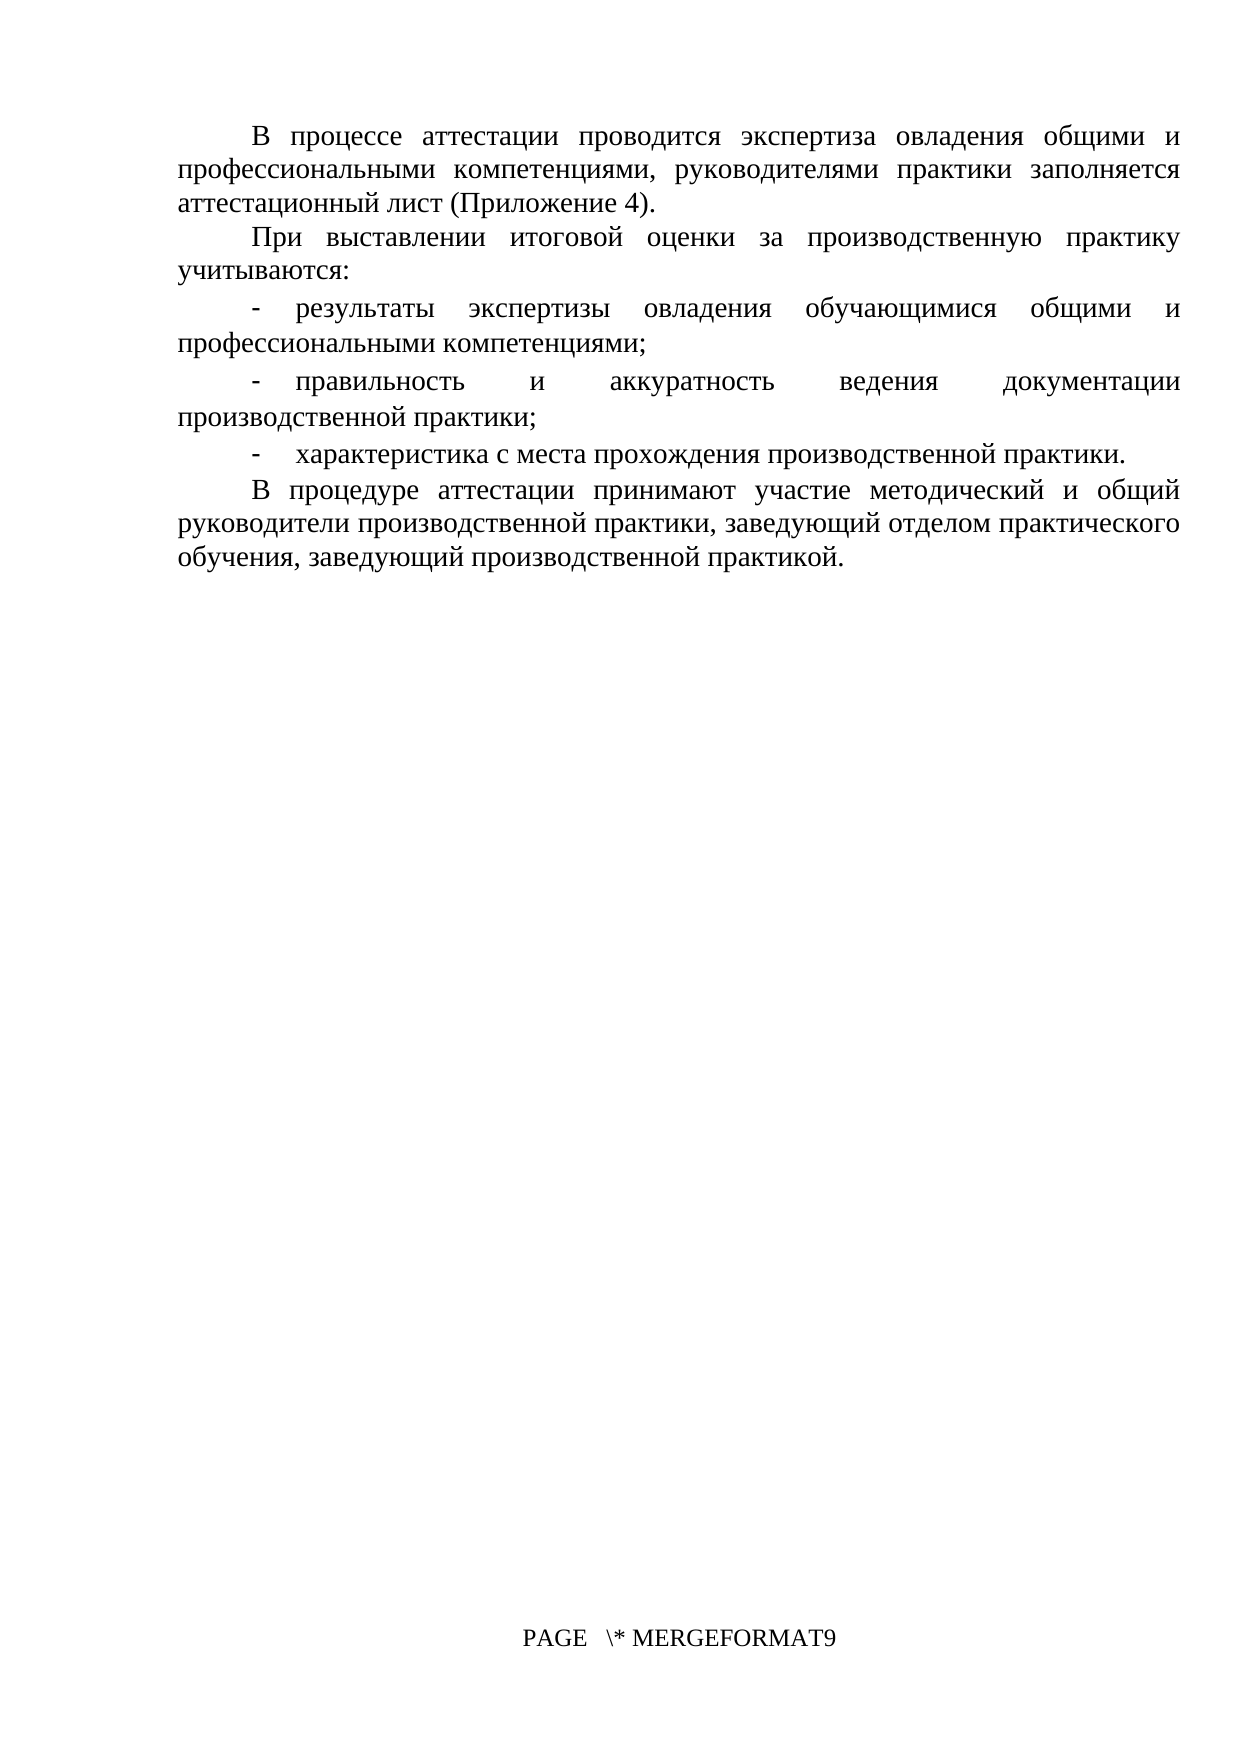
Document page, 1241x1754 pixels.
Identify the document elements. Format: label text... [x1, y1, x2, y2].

text В процессе аттестации проводится экспертиза овладения общими и профессиональными компетенциями, руководителями практики заполняется аттестационный лист (Приложение 4). [177, 118, 1181, 219]
list результаты экспертизы овладения обучающимися общими и профессиональными компетенциями; [177, 286, 1181, 359]
list характеристика с места прохождения производственной практики. [177, 432, 1181, 472]
text При выставлении итоговой оценки за производственную практику учитываются: [177, 219, 1181, 286]
list правильность и аккуратность ведения документации производственной практики; [177, 359, 1181, 432]
text В процедуре аттестации принимают участие методический и общий руководители производственной практики, заведующий отделом практического обучения, заведующий производственной практикой. [177, 472, 1181, 573]
